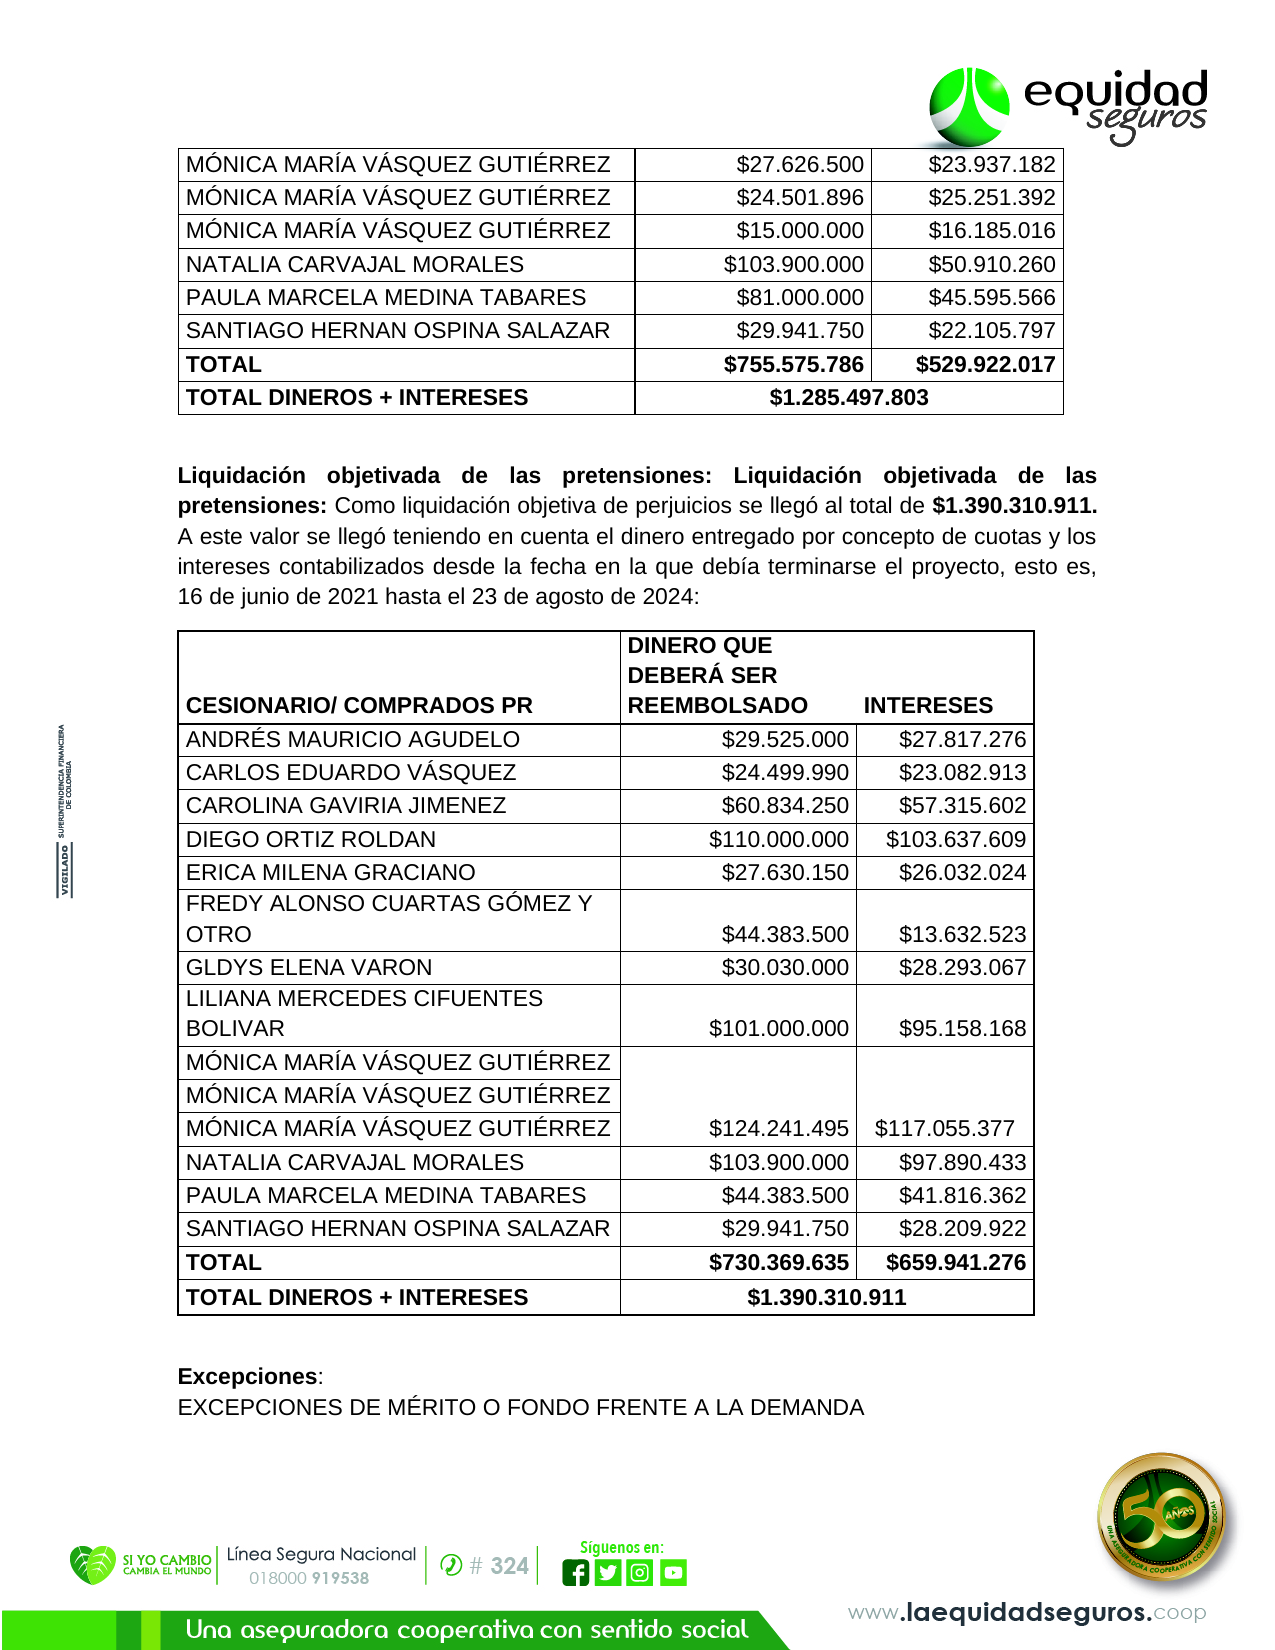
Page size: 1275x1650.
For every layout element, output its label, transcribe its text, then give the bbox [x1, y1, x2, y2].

table_cell $24.499.990 [621, 757, 856, 789]
table_cell $529.922.017 [872, 349, 1063, 381]
table_cell $29.941.750 [636, 315, 871, 348]
table_cell $103.637.609 [857, 824, 1033, 856]
table_cell $730.369.635 [621, 1247, 856, 1279]
table_cell TOTAL [179, 349, 634, 381]
table_cell SANTIAGO HERNAN OSPINA SALAZAR [179, 1213, 620, 1246]
table_cell ERICA MILENA GRACIANO [179, 857, 620, 889]
table_cell NATALIA CARVAJAL MORALES [179, 249, 634, 281]
table_header DINERO QUE DEBERÁ SER REEMBOLSADO [621, 632, 856, 723]
picture [1, 1, 1275, 1650]
table_cell DIEGO ORTIZ ROLDAN [179, 824, 620, 856]
table_cell SANTIAGO HERNAN OSPINA SALAZAR [179, 315, 634, 348]
table_cell $45.595.566 [872, 282, 1063, 314]
table_cell $29.941.750 [621, 1213, 856, 1246]
table_cell $28.293.067 [857, 952, 1033, 984]
table_cell $110.000.000 [621, 824, 856, 856]
table_cell TOTAL DINEROS + INTERESES [179, 1280, 620, 1314]
table_cell $101.000.000 [621, 985, 856, 1046]
table_header CESIONARIO/ COMPRADOS PR [179, 632, 620, 723]
table_header INTERESES [856, 632, 1033, 723]
table_cell $16.185.016 [872, 215, 1063, 248]
table_cell $15.000.000 [636, 215, 871, 248]
table_cell PAULA MARCELA MEDINA TABARES [179, 282, 634, 314]
table_cell $25.251.392 [872, 182, 1063, 214]
table_cell $22.105.797 [872, 315, 1063, 348]
table_cell $60.834.250 [621, 790, 856, 823]
table_cell $30.030.000 [621, 952, 856, 984]
table_cell $124.241.495 [621, 1047, 856, 1146]
text EXCEPCIONES DE MÉRITO O FONDO FRENTE A LA DEMANDA [177, 1393, 1098, 1420]
table_cell $103.900.000 [621, 1147, 856, 1179]
text Liquidación objetivada de las pretensiones: Liquidación objetivada de las pretensiones: Como liquidación objetiva de perjuicios se llegó al total de $1.390.310.911. A este valor se llegó teniendo en cuenta el dinero entregado por concepto de cuotas y los intereses contabilizados desde la fecha en la que debía terminarse el proyecto, esto es, 16 de junio de 2021 hasta el 23 de agosto de 2024: [177, 462, 1098, 609]
table_cell $1.390.310.911 [621, 1280, 1033, 1314]
table_cell $23.082.913 [857, 757, 1033, 789]
table_cell MÓNICA MARÍA VÁSQUEZ GUTIÉRREZ [179, 1113, 620, 1146]
table_cell ANDRÉS MAURICIO AGUDELO [179, 725, 620, 756]
table_cell PAULA MARCELA MEDINA TABARES [179, 1180, 620, 1212]
table_cell $659.941.276 [857, 1247, 1033, 1279]
table_cell $26.032.024 [857, 857, 1033, 889]
table_cell TOTAL [179, 1247, 620, 1279]
table_cell MÓNICA MARÍA VÁSQUEZ GUTIÉRREZ [179, 149, 634, 181]
table_cell NATALIA CARVAJAL MORALES [179, 1147, 620, 1179]
table_cell FREDY ALONSO CUARTAS GÓMEZ Y OTRO [179, 890, 620, 951]
table_cell $1.285.497.803 [636, 382, 1063, 414]
table_cell $28.209.922 [857, 1213, 1033, 1246]
table_cell GLDYS ELENA VARON [179, 952, 620, 984]
table_cell $117.055.377 [857, 1047, 1033, 1146]
table_cell $27.817.276 [857, 725, 1033, 756]
table_cell LILIANA MERCEDES CIFUENTES BOLIVAR [179, 985, 620, 1046]
table_cell $23.937.182 [872, 149, 1063, 181]
table_cell $97.890.433 [857, 1147, 1033, 1179]
table_cell $103.900.000 [636, 249, 871, 281]
table_cell MÓNICA MARÍA VÁSQUEZ GUTIÉRREZ [179, 1047, 620, 1079]
table_cell MÓNICA MARÍA VÁSQUEZ GUTIÉRREZ [179, 182, 634, 214]
table_cell $57.315.602 [857, 790, 1033, 823]
table_cell $41.816.362 [857, 1180, 1033, 1212]
table_cell $81.000.000 [636, 282, 871, 314]
table_cell TOTAL DINEROS + INTERESES [179, 382, 634, 414]
table_cell CAROLINA GAVIRIA JIMENEZ [179, 790, 620, 823]
table_cell $755.575.786 [636, 349, 871, 381]
table_cell MÓNICA MARÍA VÁSQUEZ GUTIÉRREZ [179, 1080, 620, 1112]
text Excepciones: [177, 1363, 1098, 1389]
table_cell $95.158.168 [857, 985, 1033, 1046]
table_cell $50.910.260 [872, 249, 1063, 281]
table_cell $44.383.500 [621, 1180, 856, 1212]
table_cell $29.525.000 [621, 725, 856, 756]
table_cell MÓNICA MARÍA VÁSQUEZ GUTIÉRREZ [179, 215, 634, 248]
table_cell $27.626.500 [636, 149, 871, 181]
table_cell $27.630.150 [621, 857, 856, 889]
table_cell $13.632.523 [857, 890, 1033, 951]
table_cell $24.501.896 [636, 182, 871, 214]
table_cell $44.383.500 [621, 890, 856, 951]
table_cell CARLOS EDUARDO VÁSQUEZ [179, 757, 620, 789]
